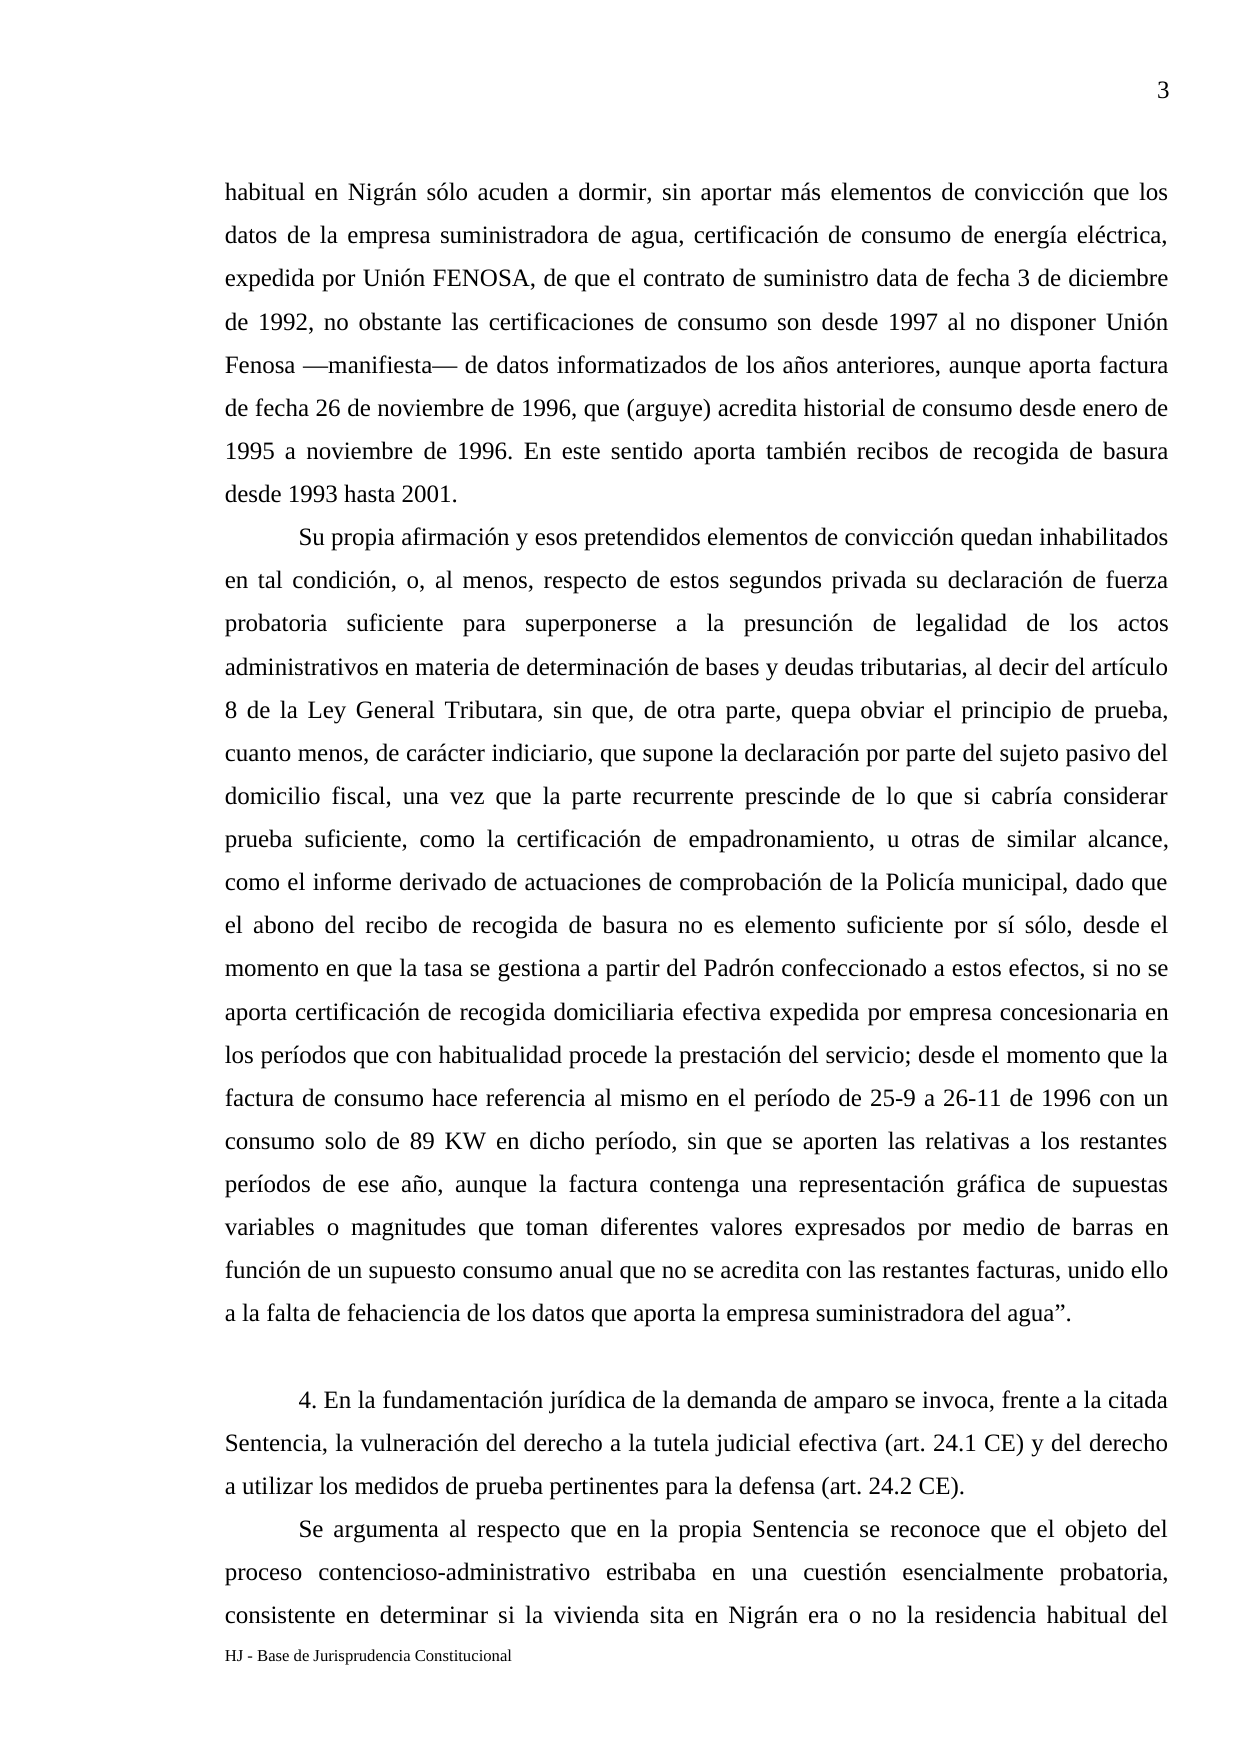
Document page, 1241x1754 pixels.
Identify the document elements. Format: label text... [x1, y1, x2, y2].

text Su propia afirmación y esos pretendidos elementos de convicción quedan inhabilitados en tal condición, o, al menos, respecto de estos segundos privada su declaración de fuerza probatoria suficiente para superponerse a la presunción de legalidad de los actos administrativos en materia de determinación de bases y deudas tributarias, al decir del artículo 8 de la Ley General Tributara, sin que, de otra parte, quepa obviar el principio de prueba, cuanto menos, de carácter indiciario, que supone la declaración por parte del sujeto pasivo del domicilio fiscal, una vez que la parte recurrente prescinde de lo que si cabría considerar prueba suficiente, como la certificación de empadronamiento, u otras de similar alcance, como el informe derivado de actuaciones de comprobación de la Policía municipal, dado que el abono del recibo de recogida de basura no es elemento suficiente por sí sólo, desde el momento en que la tasa se gestiona a partir del Padrón confeccionado a estos efectos, si no se aporta certificación de recogida domiciliaria efectiva expedida por empresa concesionaria en los períodos que con habitualidad procede la prestación del servicio; desde el momento que la factura de consumo hace referencia al mismo en el período de 25-9 a 26-11 de 1996 con un consumo solo de 89 KW en dicho período, sin que se aporten las relativas a los restantes períodos de ese año, aunque la factura contenga una representación gráfica de supuestas variables o magnitudes que toman diferentes valores expresados por medio de barras en función de un supuesto consumo anual que no se acredita con las restantes facturas, unido ello a la falta de fehaciencia de los datos que aporta la empresa suministradora del agua”. [224, 522, 1169, 1327]
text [224, 177, 1169, 508]
text 4. En la fundamentación jurídica de la demanda de amparo se invoca, frente a la citada Sentencia, la vulneración del derecho a la tutela judicial efectiva (art. 24.1 CE) y del derecho a utilizar los medidos de prueba pertinentes para la defensa (art. 24.2 CE). [224, 1385, 1169, 1500]
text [224, 1514, 1169, 1629]
